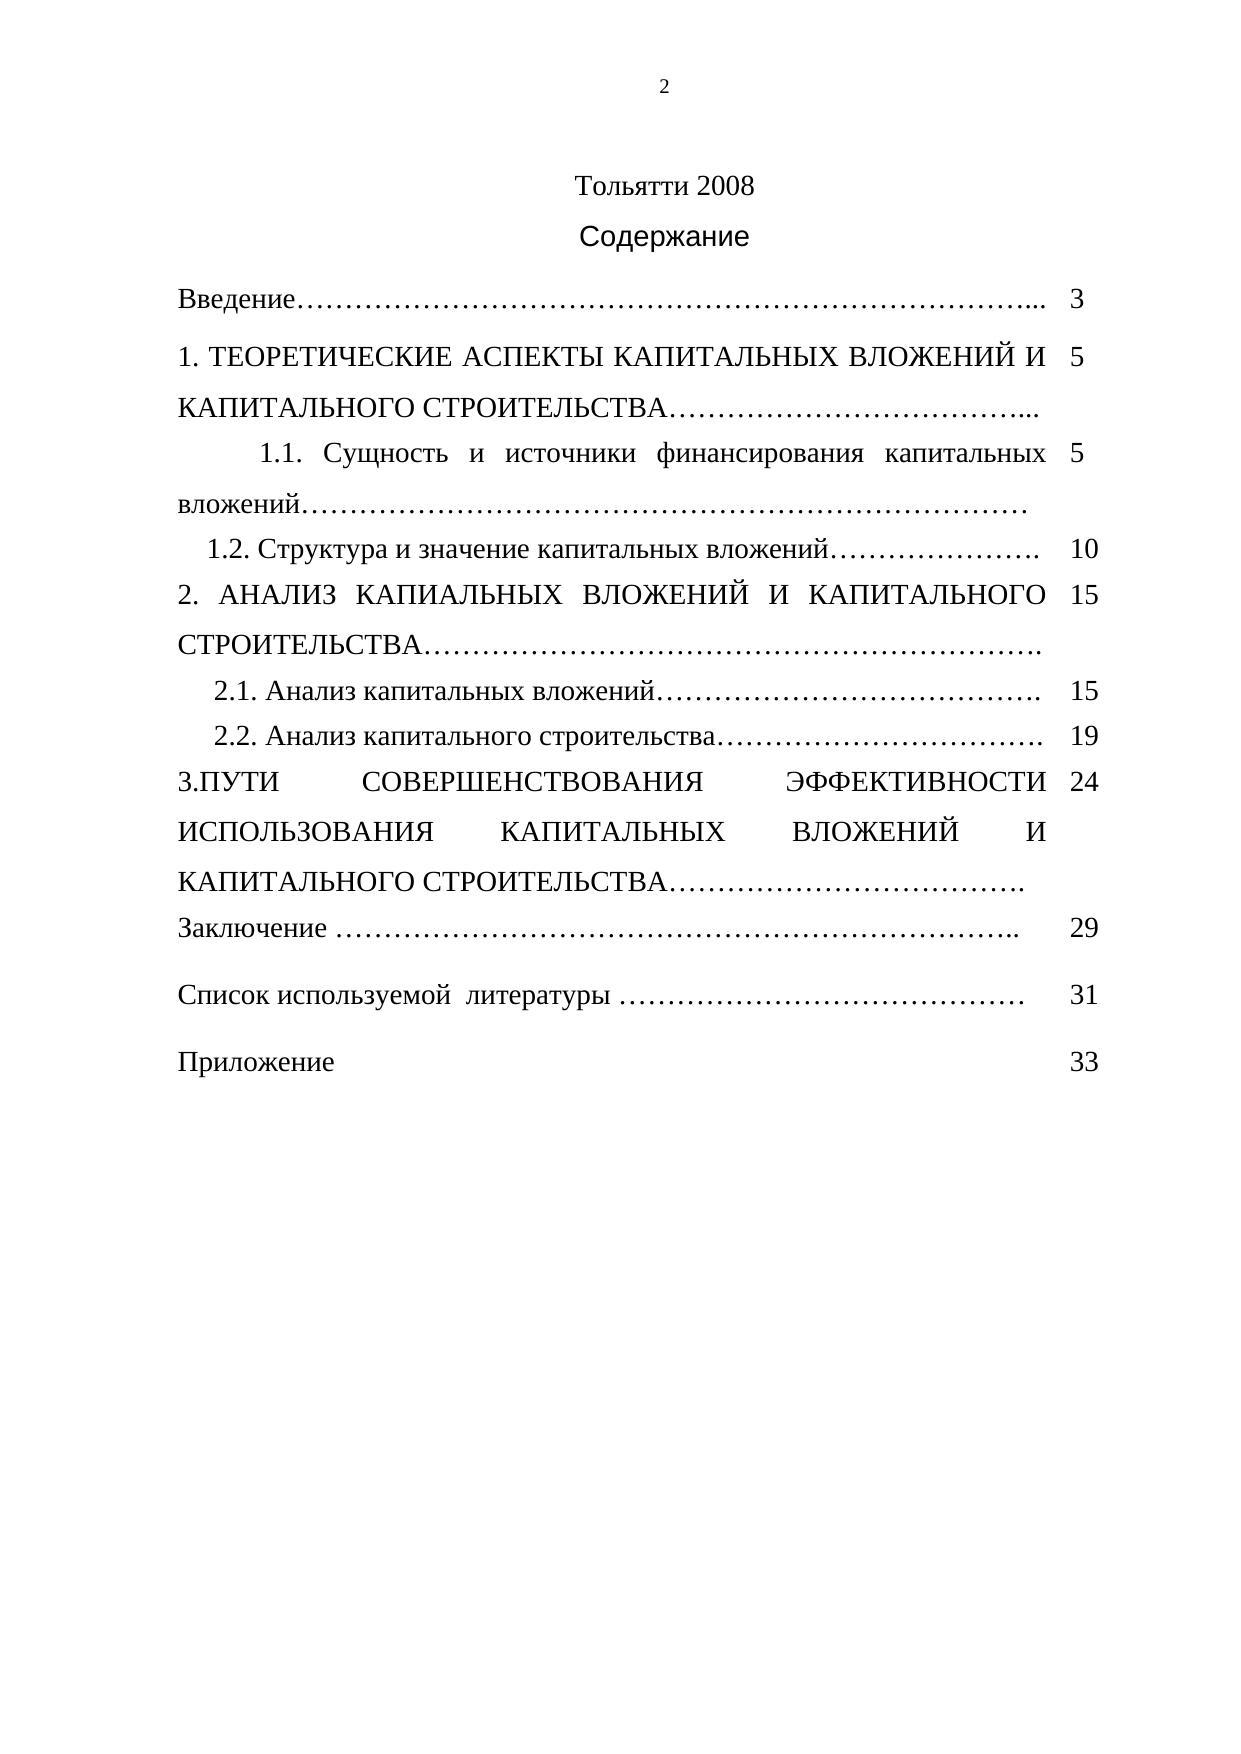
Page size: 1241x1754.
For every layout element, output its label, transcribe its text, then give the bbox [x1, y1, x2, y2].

table_cell 33 [1058, 1044, 1163, 1089]
table_cell 5 [1058, 435, 1163, 531]
table_header Введение…………………………………………………………………... [166, 282, 1058, 339]
text Тольятти 2008 [177, 168, 1152, 202]
table_cell 31 [1058, 977, 1163, 1044]
table_cell 2.1. Анализ капитальных вложений…………………………………. [166, 673, 1058, 718]
table_cell Заключение …………………………………………………………….. [166, 910, 1058, 977]
table_cell 3.ПУТИ СОВЕРШЕНСТВОВАНИЯ ЭФФЕКТИВНОСТИ ИСПОЛЬЗОВАНИЯ КАПИТАЛЬНЫХ ВЛОЖЕНИЙ И КАПИТАЛЬНОГО СТРОИТЕЛЬСТВА………………………………. [166, 764, 1058, 910]
table_cell 2. АНАЛИЗ КАПИАЛЬНЫХ ВЛОЖЕНИЙ И КАПИТАЛЬНОГО СТРОИТЕЛЬСТВА………………………………………………………. [166, 577, 1058, 673]
table_cell 24 [1058, 764, 1163, 910]
table_cell Приложение [166, 1044, 1058, 1089]
table_cell 29 [1058, 910, 1163, 977]
table_cell 1.1. Сущность и источники финансирования капитальных вложений………………………………………………………………… [166, 435, 1058, 531]
table_cell Список используемой литературы …………………………………… [166, 977, 1058, 1044]
table_cell 5 [1058, 340, 1163, 435]
table_cell 1.2. Структура и значение капитальных вложений…………………. [166, 531, 1058, 577]
text Содержание [177, 219, 1152, 252]
table_cell 15 [1058, 673, 1163, 718]
table_cell 1. ТЕОРЕТИЧЕСКИЕ АСПЕКТЫ КАПИТАЛЬНЫХ ВЛОЖЕНИЙ И КАПИТАЛЬНОГО СТРОИТЕЛЬСТВА………………………………... [166, 340, 1058, 435]
table_cell 19 [1058, 718, 1163, 764]
table_cell 15 [1058, 577, 1163, 673]
table_cell 10 [1058, 531, 1163, 577]
table_cell 2.2. Анализ капитального строительства……………………………. [166, 718, 1058, 764]
table_header 3 [1058, 282, 1163, 339]
